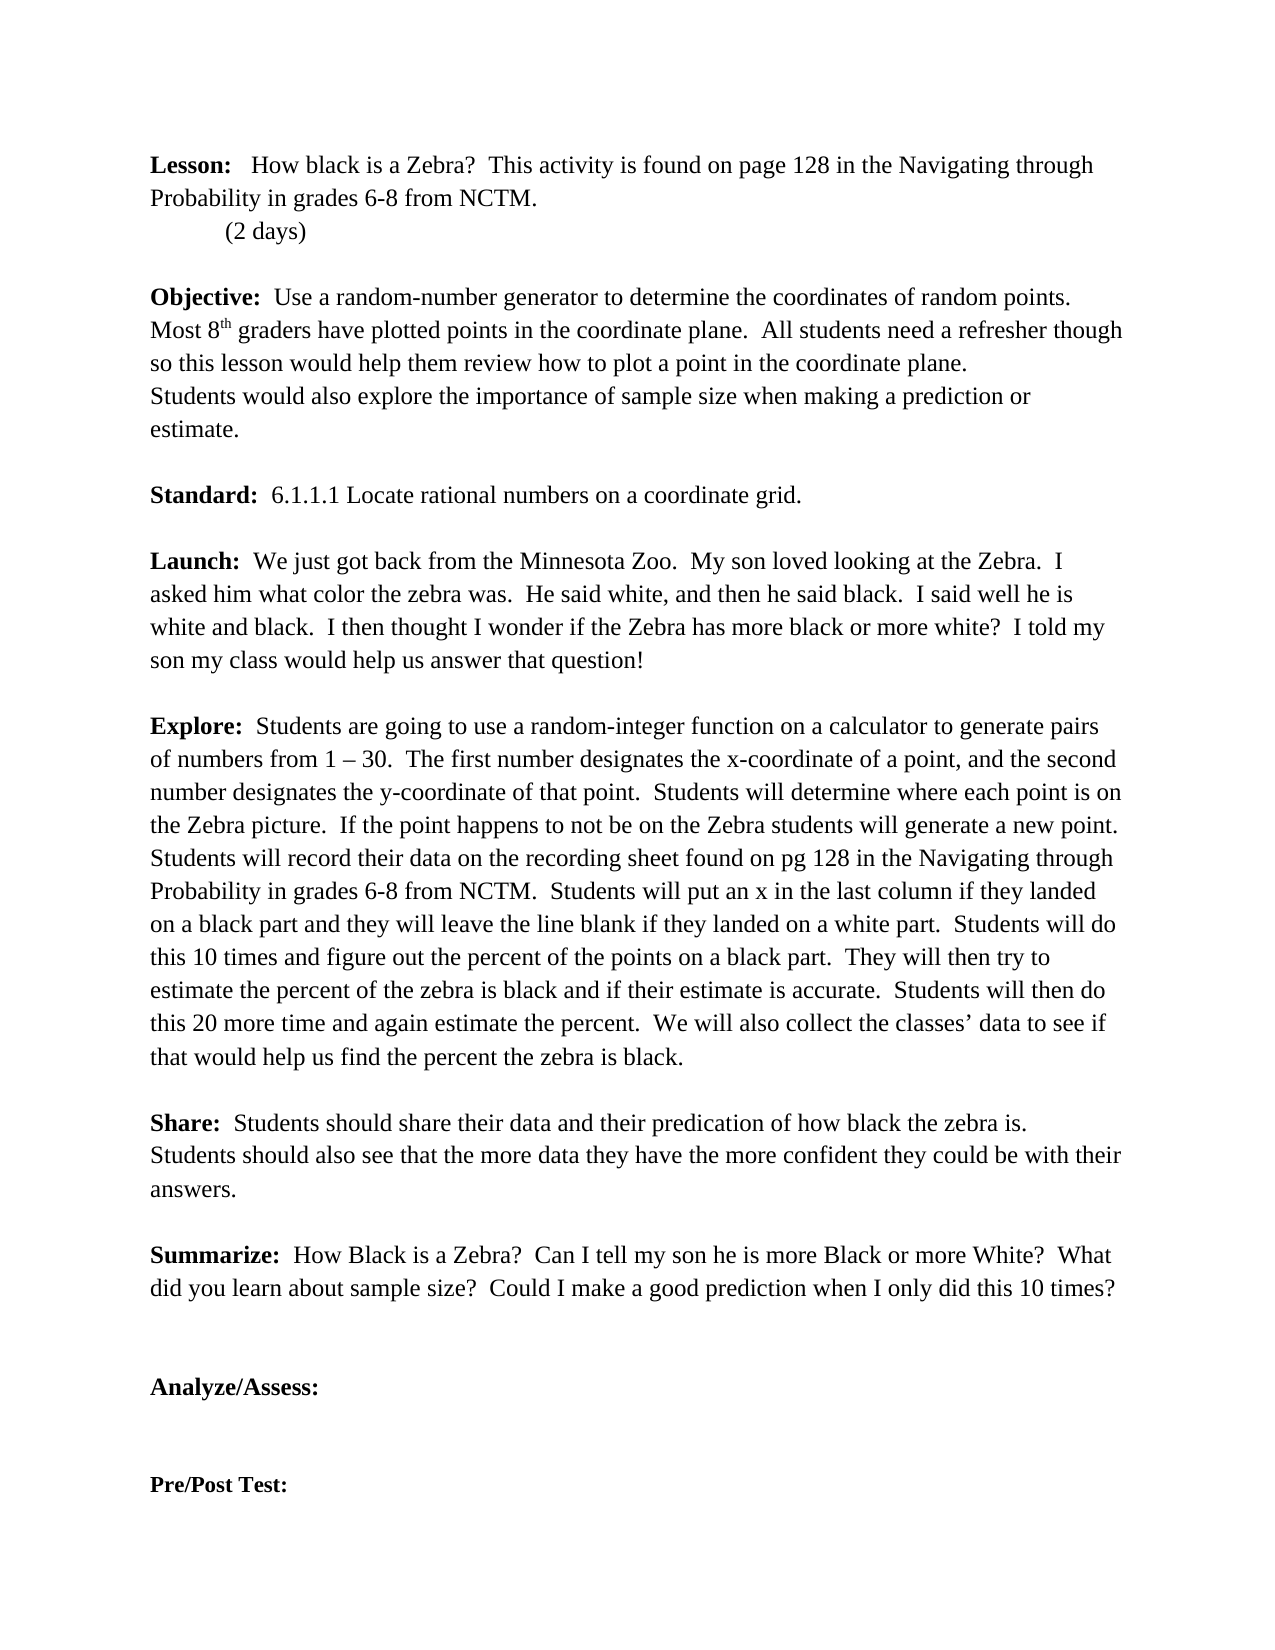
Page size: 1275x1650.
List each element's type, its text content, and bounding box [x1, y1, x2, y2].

text Launch: We just got back from the Minnesota Zoo. My son loved looking at the Zebra. I asked him what color the zebra was. He said white, and then he said black. I said well he is white and black. I then thought I wonder if the Zebra has more black or more white? I told my son my class would help us answer that question! [150, 546, 1125, 674]
text Pre/Post Test: [150, 1471, 1125, 1497]
text (2 days) [150, 216, 1125, 245]
text Explore: Students are going to use a random-integer function on a calculator to generate pairs of numbers from 1 – 30. The first number designates the x-coordinate of a point, and the second number designates the y-coordinate of that point. Students will determine where each point is on the Zebra picture. If the point happens to not be on the Zebra students will generate a new point. Students will record their data on the recording sheet found on pg 128 in the Navigating through Probability in grades 6-8 from NCTM. Students will put an x in the last column if they landed on a black part and they will leave the line blank if they landed on a white part. Students will do this 10 times and figure out the percent of the points on a black part. They will then try to estimate the percent of the zebra is black and if their estimate is accurate. Students will then do this 20 more time and again estimate the percent. We will also collect the classes’ data to see if that would help us find the percent the zebra is black. [150, 711, 1125, 1070]
text Objective: Use a random-number generator to determine the coordinates of random points. [150, 282, 1125, 311]
text Standard: 6.1.1.1 Locate rational numbers on a coordinate grid. [150, 480, 1125, 509]
text Lesson: How black is a Zebra? This activity is found on page 128 in the Navigating through Probability in grades 6-8 from NCTM. [150, 150, 1125, 212]
text Analyze/Assess: [150, 1372, 1125, 1401]
text Most 8th graders have plotted points in the coordinate plane. All students need a refresher though so this lesson would help them review how to plot a point in the coordinate plane. [150, 315, 1125, 377]
text Students would also explore the importance of sample size when making a prediction or estimate. [150, 381, 1125, 443]
text Share: Students should share their data and their predication of how black the zebra is. Students should also see that the more data they have the more confident they could be with their answers. [150, 1108, 1125, 1202]
text Summarize: How Black is a Zebra? Can I tell my son he is more Black or more White? What did you learn about sample size? Could I make a good prediction when I only did this 10 times? [150, 1240, 1125, 1301]
